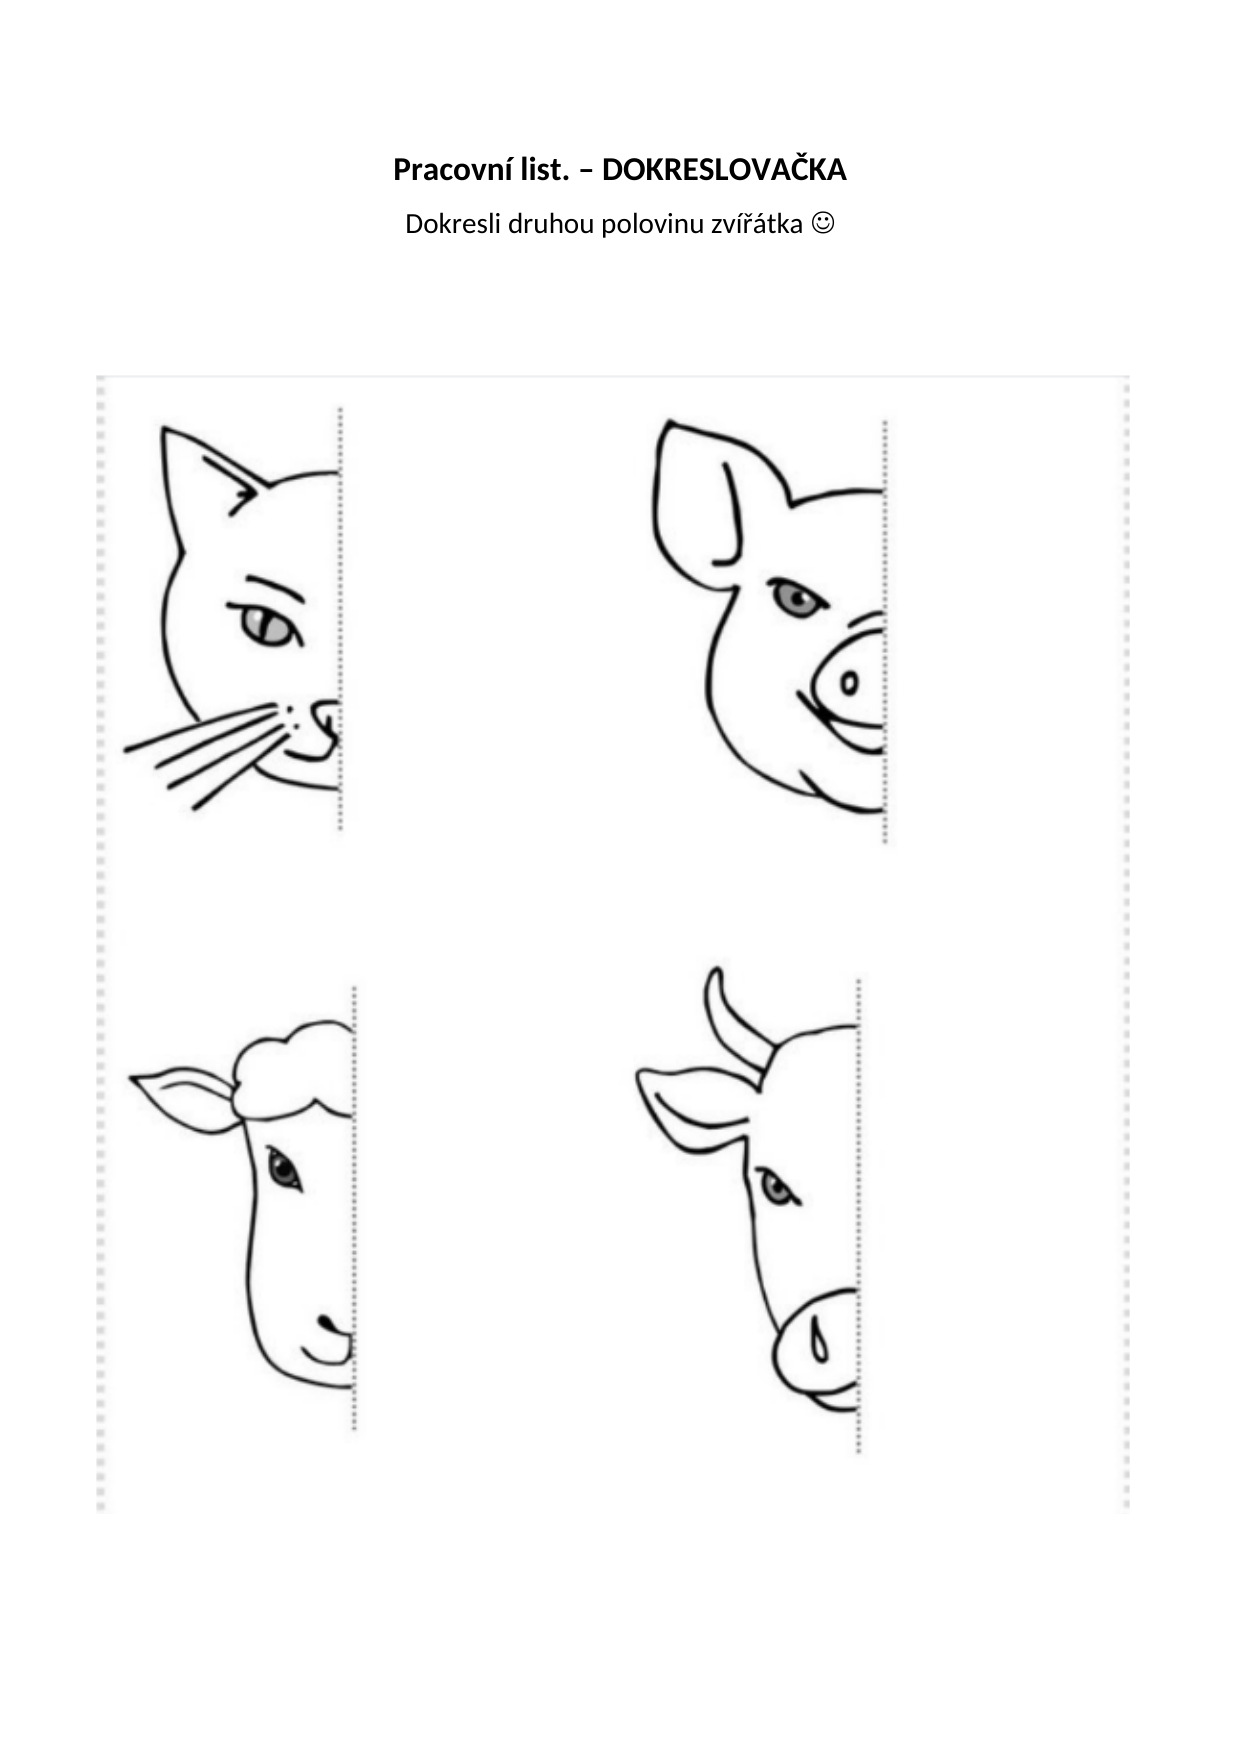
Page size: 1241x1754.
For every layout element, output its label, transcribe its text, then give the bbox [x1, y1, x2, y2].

text Dokresli druhou polovinu zvířátka [148, 205, 1093, 241]
text Pracovní list. – DOKRESLOVAČKA [148, 148, 1093, 188]
picture [96, 375, 1130, 1514]
